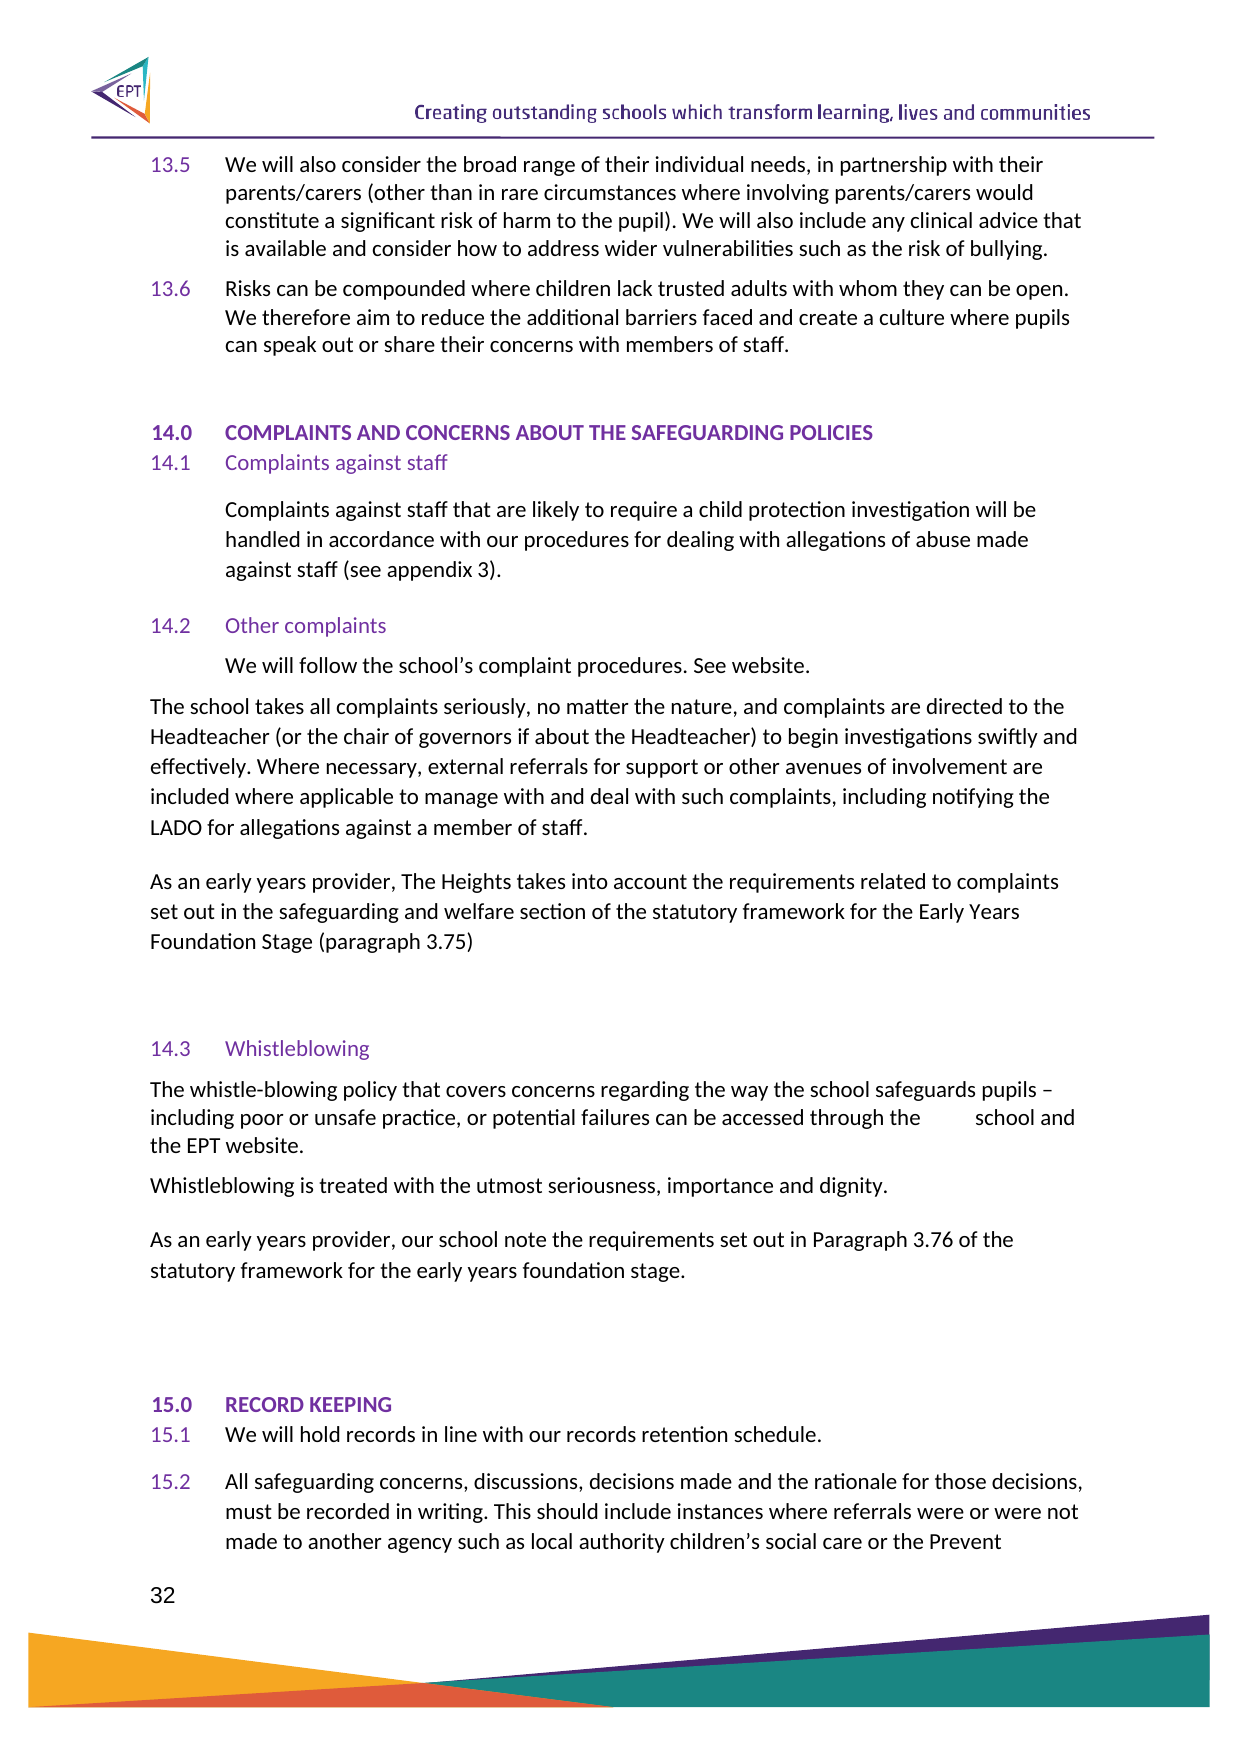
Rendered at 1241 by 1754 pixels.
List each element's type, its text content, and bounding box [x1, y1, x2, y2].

text As an early years provider, our school note the requirements set out in Paragraph 3.76 of the statutory framework for the early years foundation stage. [150, 1226, 1089, 1284]
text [150, 1467, 1090, 1556]
text 13.5 We will also consider the broad range of their individual needs, in partnership with their parents/carers (other than in rare circumstances where involving parents/carers would constitute a significant risk of harm to the pupil). We will also include any clinical advice that is available and consider how to address wider vulnerabilities such as the risk of bullying. [150, 150, 1090, 262]
subtitle RECORD KEEPING [151, 1390, 1090, 1418]
text The whistle-blowing policy that covers concerns regarding the way the school safeguards pupils – including poor or unsafe practice, or potential failures can be accessed through the school and the EPT website. [150, 1075, 1090, 1159]
subtitle COMPLAINTS AND CONCERNS ABOUT THE SAFEGUARDING POLICIES [151, 418, 1090, 446]
text As an early years provider, The Heights takes into account the requirements related to complaints set out in the safeguarding and welfare section of the statutory framework for the Early Years Foundation Stage (paragraph 3.75) [150, 867, 1089, 955]
text The school takes all complaints seriously, no matter the nature, and complaints are directed to the Headteacher (or the chair of governors if about the Headteacher) to begin investigations swiftly and effectively. Where necessary, external referrals for support or other avenues of involvement are included where applicable to manage with and deal with such complaints, including notifying the LADO for allegations against a member of staff. [150, 692, 1089, 841]
text 14.3 Whistleblowing [150, 1034, 1090, 1063]
text Whistleblowing is treated with the utmost seriousness, importance and dignity. [150, 1172, 1089, 1200]
text 13.6 Risks can be compounded where children lack trusted adults with whom they can be open. We therefore aim to reduce the additional barriers faced and create a culture where pupils can speak out or share their concerns with members of staff. [150, 274, 1090, 359]
text We will follow the school’s complaint procedures. See website. [150, 651, 1090, 679]
text 15.1 We will hold records in line with our records retention schedule. [150, 1420, 1090, 1448]
picture [899, 104, 1090, 120]
picture [117, 85, 141, 97]
picture [415, 104, 812, 123]
picture [818, 104, 893, 123]
text Complaints against staff that are likely to require a child protection investigation will be handled in accordance with our procedures for dealing with allegations of abuse made against staff (see appendix 3). [150, 495, 1090, 583]
text 14.1 Complaints against staff [150, 448, 1090, 476]
text 14.2 Other complaints [150, 611, 1090, 639]
